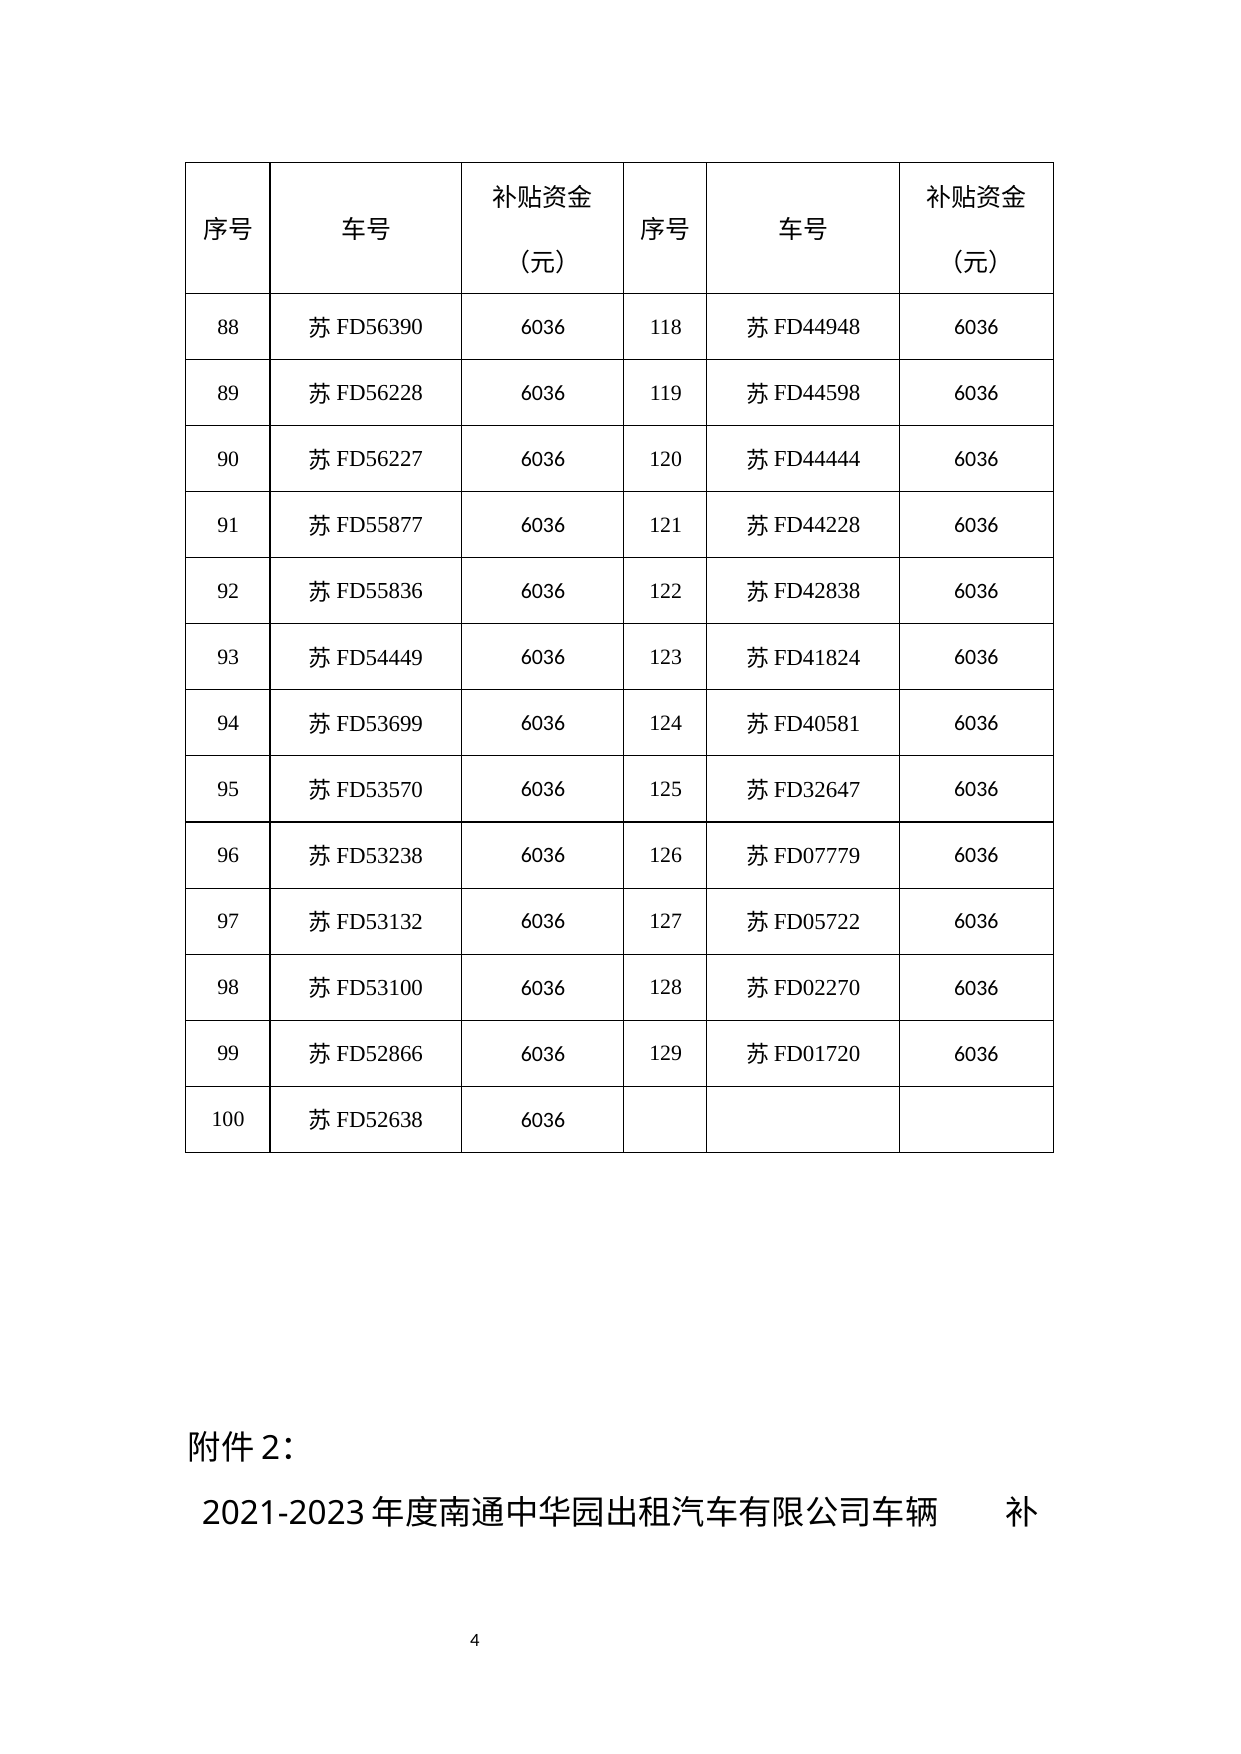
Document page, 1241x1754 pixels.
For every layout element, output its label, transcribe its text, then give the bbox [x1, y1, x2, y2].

table_cell 6036 [900, 360, 1053, 425]
table_cell 124 [624, 690, 706, 755]
table_cell 6036 [900, 823, 1053, 887]
table_cell 6036 [462, 756, 623, 821]
table_header 补贴资金 （元） [462, 163, 623, 293]
table_cell 95 [186, 756, 269, 821]
text 附件2： [187, 1413, 1053, 1478]
table_cell 97 [186, 889, 269, 953]
table_cell 6036 [462, 1087, 623, 1152]
table_cell 苏FD53699 [271, 690, 461, 755]
table_cell 127 [624, 889, 706, 953]
table_cell 6036 [900, 955, 1053, 1019]
table_cell 96 [186, 823, 269, 887]
table_cell 苏FD52866 [271, 1021, 461, 1086]
table_cell 6036 [462, 558, 623, 623]
table_cell 苏FD54449 [271, 624, 461, 689]
table_cell 120 [624, 426, 706, 491]
table_cell 119 [624, 360, 706, 425]
table_cell [900, 1087, 1053, 1152]
table_cell 6036 [462, 823, 623, 887]
table_cell 6036 [900, 1021, 1053, 1086]
table_cell 99 [186, 1021, 269, 1086]
table_cell 苏FD07779 [707, 823, 899, 887]
table_cell 苏FD53100 [271, 955, 461, 1019]
table_cell 苏FD01720 [707, 1021, 899, 1086]
table_cell 6036 [900, 426, 1053, 491]
table_cell 6036 [900, 889, 1053, 953]
table_header 车号 [707, 163, 899, 293]
table_cell 6036 [462, 492, 623, 557]
table_cell 6036 [900, 756, 1053, 821]
table_cell 6036 [462, 690, 623, 755]
table_cell 118 [624, 294, 706, 359]
table_cell 苏FD44948 [707, 294, 899, 359]
table_cell 6036 [462, 955, 623, 1019]
table_cell 91 [186, 492, 269, 557]
table_header 序号 [624, 163, 706, 293]
table_cell 6036 [462, 426, 623, 491]
table_cell 苏FD41824 [707, 624, 899, 689]
table_cell 苏FD44598 [707, 360, 899, 425]
table_cell 121 [624, 492, 706, 557]
table_cell 苏FD53132 [271, 889, 461, 953]
table_cell 126 [624, 823, 706, 887]
table_cell 129 [624, 1021, 706, 1086]
table_cell 6036 [462, 294, 623, 359]
table_cell 88 [186, 294, 269, 359]
table_cell 6036 [462, 624, 623, 689]
table_cell 苏FD40581 [707, 690, 899, 755]
table_cell 苏FD44228 [707, 492, 899, 557]
table_cell 6036 [900, 558, 1053, 623]
table_cell 6036 [462, 889, 623, 953]
table_cell 92 [186, 558, 269, 623]
table_cell 苏FD44444 [707, 426, 899, 491]
table_cell 苏FD02270 [707, 955, 899, 1019]
table_cell 128 [624, 955, 706, 1019]
table_cell [624, 1087, 706, 1152]
table_cell 苏FD56390 [271, 294, 461, 359]
table_cell 89 [186, 360, 269, 425]
table_cell 125 [624, 756, 706, 821]
table_cell 苏FD56228 [271, 360, 461, 425]
table_cell 90 [186, 426, 269, 491]
table_cell 94 [186, 690, 269, 755]
table_cell 苏FD32647 [707, 756, 899, 821]
table_cell [707, 1087, 899, 1152]
table_cell 6036 [900, 624, 1053, 689]
table_header 补贴资金 （元） [900, 163, 1053, 293]
table_cell 6036 [900, 690, 1053, 755]
table_cell 6036 [900, 492, 1053, 557]
table_cell 苏FD56227 [271, 426, 461, 491]
table_header 车号 [271, 163, 461, 293]
table_cell 6036 [462, 360, 623, 425]
table_cell 100 [186, 1087, 269, 1152]
table_cell 93 [186, 624, 269, 689]
table_cell 苏FD53570 [271, 756, 461, 821]
table_cell 122 [624, 558, 706, 623]
table_cell 6036 [462, 1021, 623, 1086]
table_cell 苏FD42838 [707, 558, 899, 623]
table_cell 123 [624, 624, 706, 689]
table_header 序号 [186, 163, 269, 293]
table_cell 98 [186, 955, 269, 1019]
table_cell 苏FD55836 [271, 558, 461, 623]
table_cell 苏FD05722 [707, 889, 899, 953]
table_cell 6036 [900, 294, 1053, 359]
table_cell 苏FD52638 [271, 1087, 461, 1152]
table_cell 苏FD53238 [271, 823, 461, 887]
table_cell 苏FD55877 [271, 492, 461, 557]
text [187, 1478, 1053, 1543]
